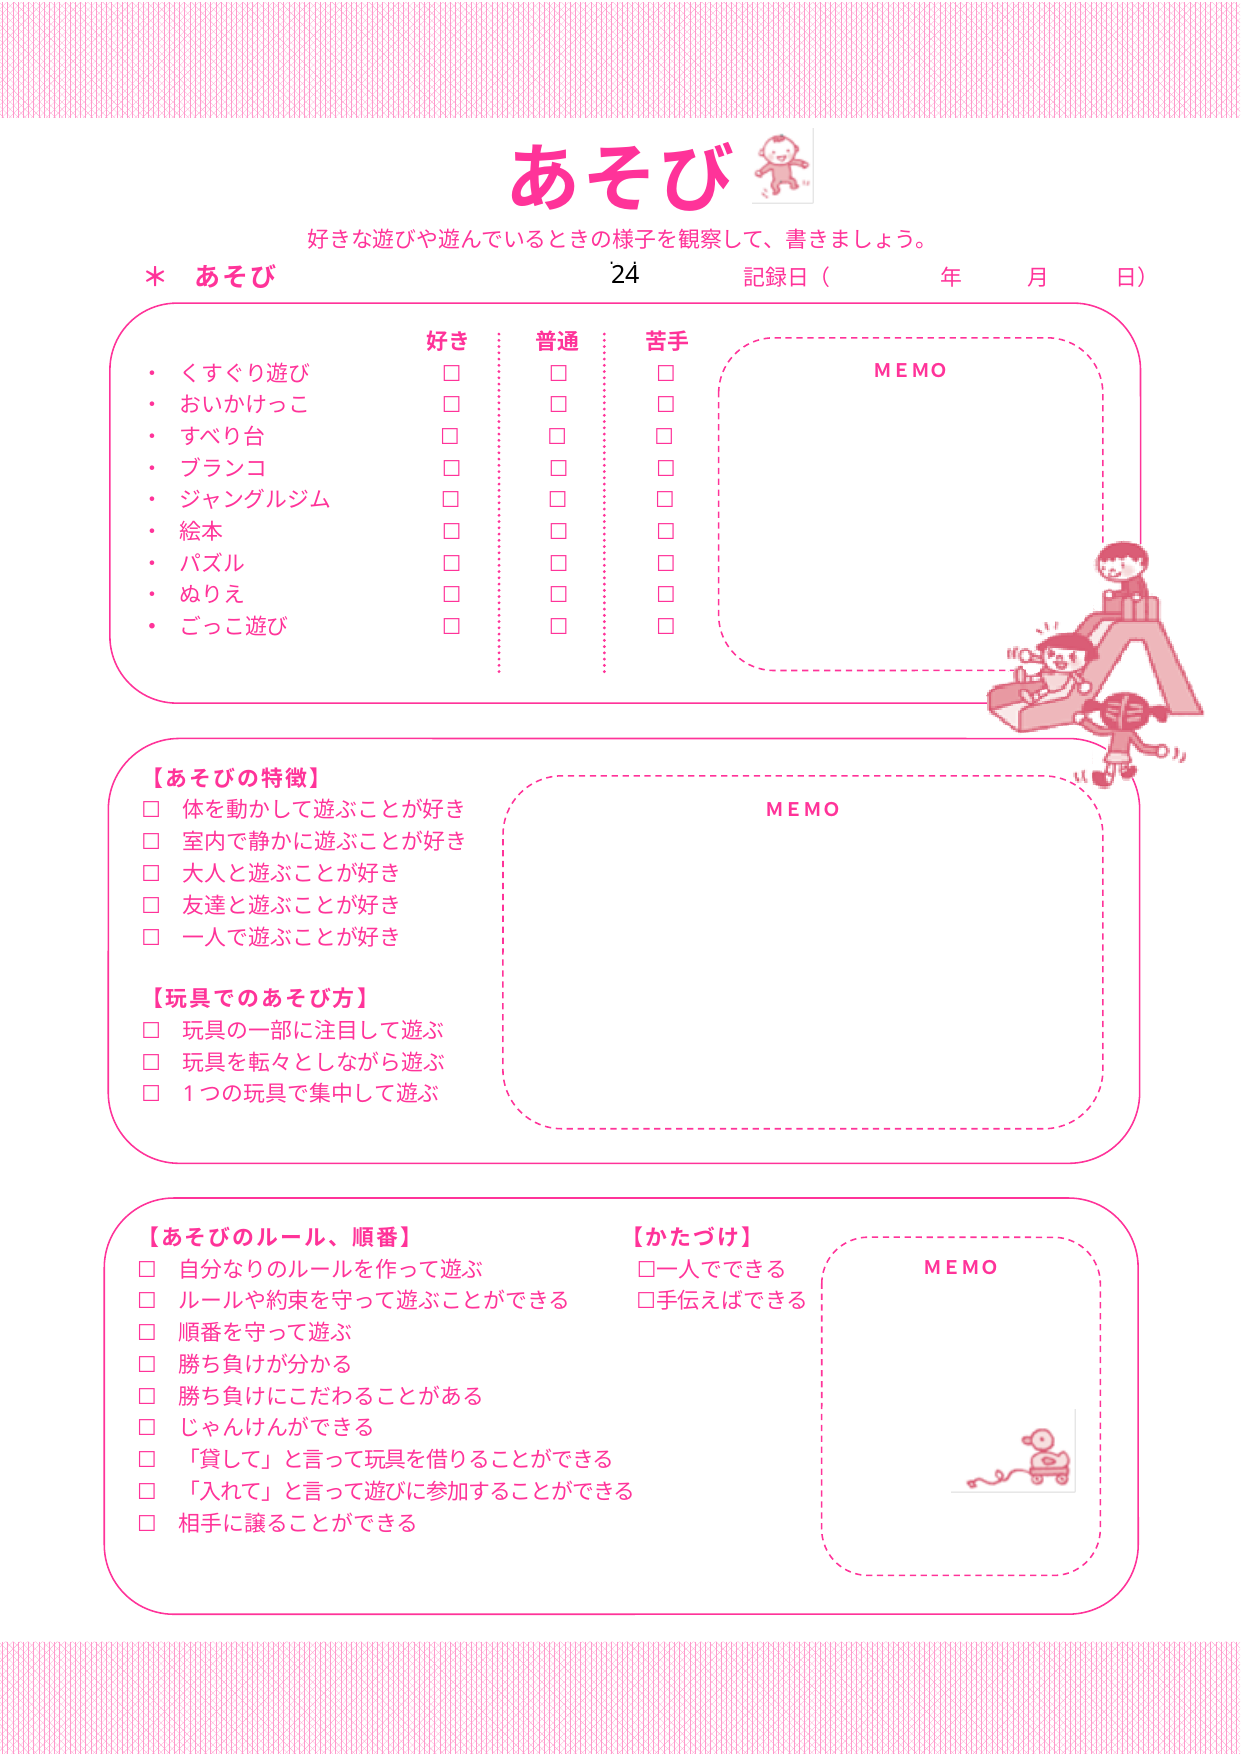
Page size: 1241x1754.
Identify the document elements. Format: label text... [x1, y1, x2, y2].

picture [752, 128, 815, 205]
picture [951, 1409, 1077, 1494]
text あそび [142, 118, 1098, 227]
text ＊ あそび [142, 257, 1098, 294]
picture [967, 536, 1213, 793]
